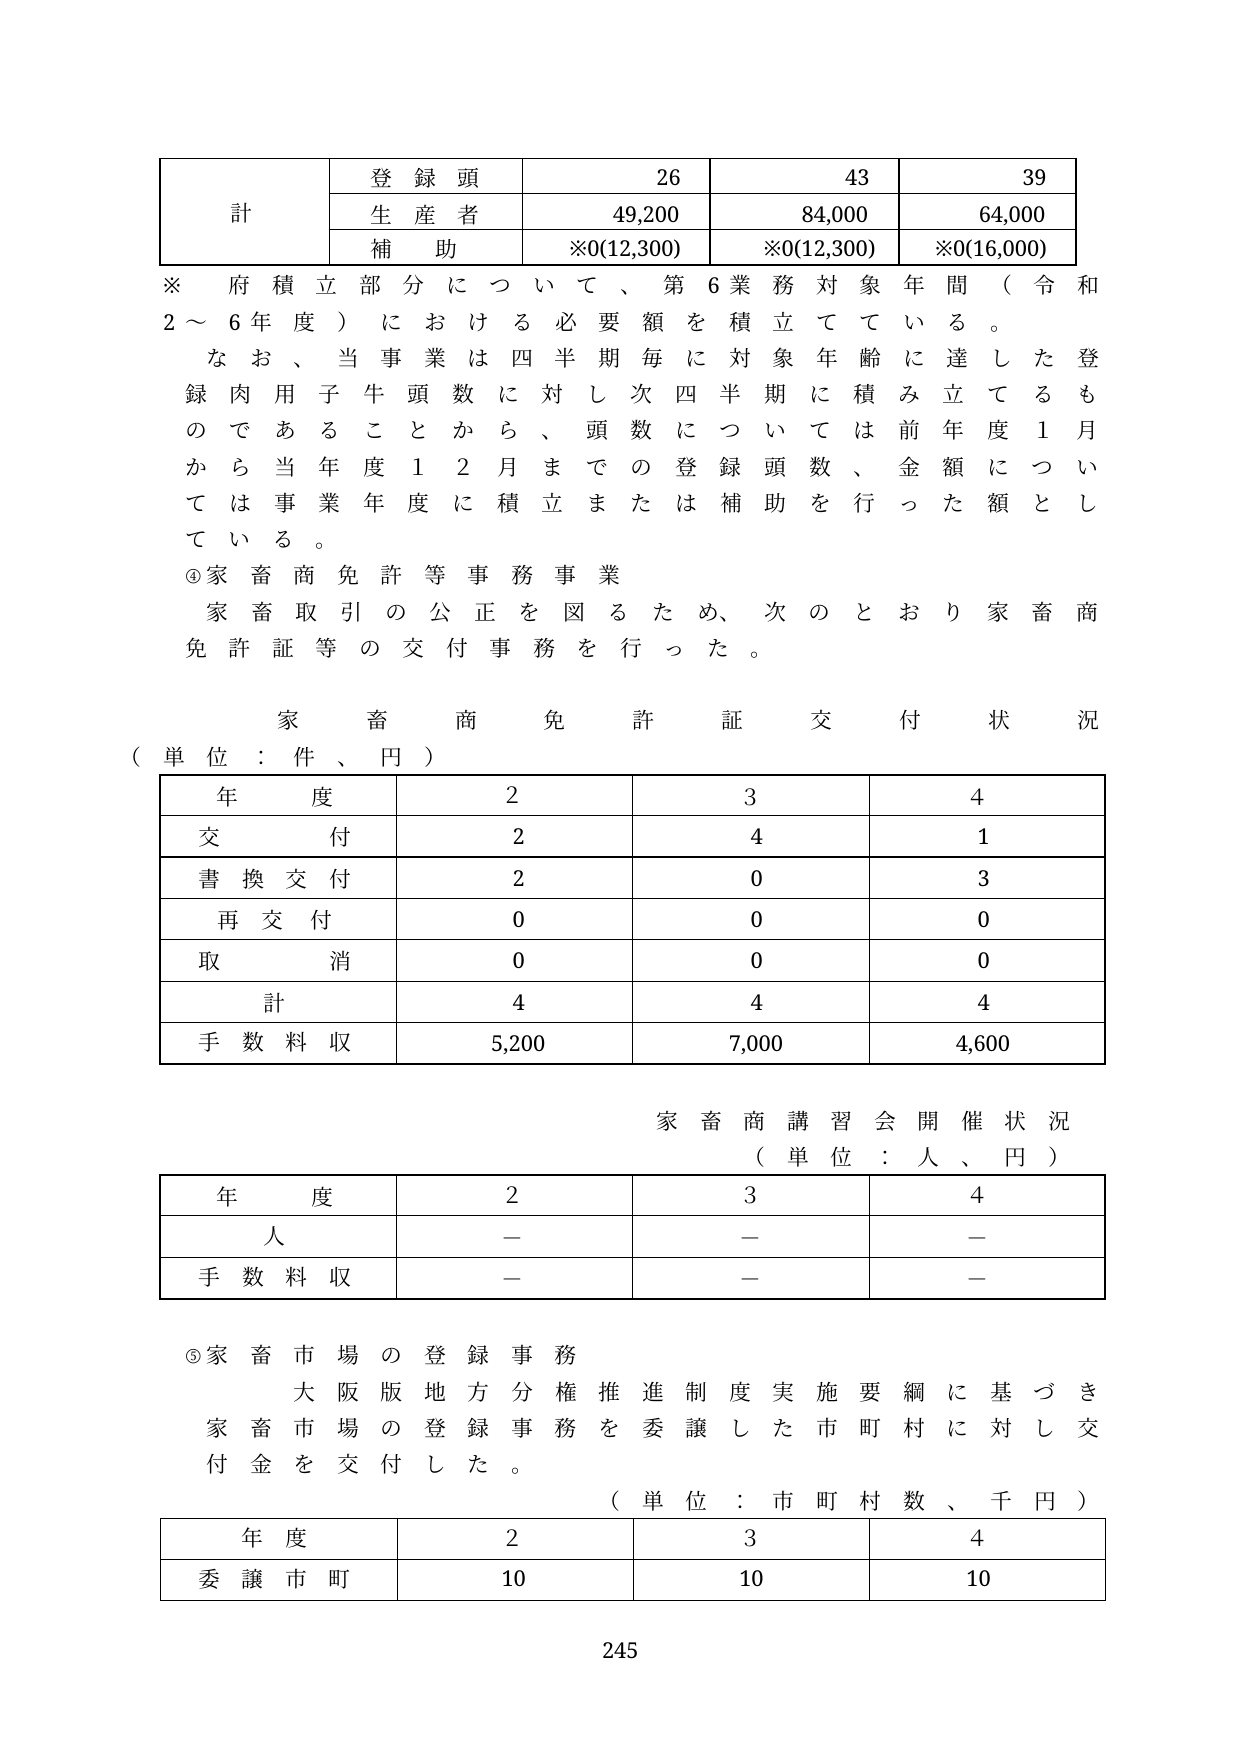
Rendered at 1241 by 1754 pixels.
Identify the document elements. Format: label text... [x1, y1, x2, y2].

table_cell 3 [870, 858, 1104, 898]
table_cell 手数料収入 [161, 1023, 396, 1063]
table_cell 生産者積立金額 [330, 194, 522, 229]
text 家畜商免許証交付状況 （単位：件、円） [119, 701, 1121, 774]
table_cell － [870, 1216, 1104, 1257]
table_cell 2 [397, 816, 632, 856]
table_cell 計 [161, 159, 329, 264]
table_header ３ [633, 776, 869, 815]
table_cell 4 [633, 982, 869, 1022]
table_cell 4,600 [870, 1023, 1104, 1063]
table_header 年度 [161, 1519, 397, 1559]
table_cell 手数料収入 [161, 1258, 396, 1298]
table_cell 委譲市町村数 [161, 1560, 397, 1600]
table_cell 10 [634, 1560, 869, 1600]
table_cell 0 [397, 899, 632, 939]
table_cell 7,000 [633, 1023, 869, 1063]
table_header ３ [634, 1519, 869, 1559]
text 大阪版地方分権推進制度実施要綱に基づき、家畜市場の登録事務を委譲した市町村に対し交付金を交付した。 [119, 1373, 1121, 1481]
text なお、当事業は四半期毎に対象年齢に達した登録肉用子牛頭数に対し次四半期に積み立てるものであることから、頭数については前年度１月から当年度１２月までの登録頭数、金額については事業年度に積立または補助を行った額としている。 [163, 339, 1121, 556]
table_cell － [397, 1258, 632, 1298]
table_cell 人 数 [161, 1216, 396, 1257]
table_header ２ [397, 1176, 632, 1215]
table_cell ※0(12,300) [523, 230, 709, 264]
table_cell 4 [397, 982, 632, 1022]
table_cell 補助額 [330, 230, 522, 264]
table_header ２ ２ 2 0 0 4 5,200元 [397, 776, 632, 815]
table_cell 26 [523, 159, 709, 193]
table_cell 0 [633, 858, 869, 898]
text 家畜取引の公正を図るため、次のとおり家畜商免許証等の交付事務を行った。 [163, 592, 1121, 665]
table_cell ※0(12,300) [711, 230, 898, 264]
table_cell 10 [398, 1560, 633, 1600]
table_cell 10 [870, 1560, 1105, 1600]
table_cell 0 [633, 940, 869, 981]
table_header ４ [870, 1176, 1104, 1215]
table_cell 1 [870, 816, 1104, 856]
table_cell 64,000 [900, 194, 1075, 229]
table_cell 43 [711, 159, 898, 193]
table_cell － [870, 1258, 1104, 1298]
table_cell 0 [870, 940, 1104, 981]
table_cell 39 [900, 159, 1075, 193]
text （単位：市町村数、千円） [119, 1481, 1121, 1518]
text 家畜商講習会開催状況 （単位：人、円） [119, 1102, 1092, 1174]
table_cell 0 [397, 940, 632, 981]
table_cell － [397, 1216, 632, 1257]
table_cell 登録頭数 [330, 159, 522, 193]
table_cell 5,200 [397, 1023, 632, 1063]
text ⑤家畜市場の登録事務 [119, 1336, 1121, 1373]
table_header ２ [398, 1519, 633, 1559]
table_header ３ [633, 1176, 869, 1215]
table_cell 84,000 [711, 194, 898, 229]
table_cell 交 付 [161, 816, 396, 856]
table_cell 4 [870, 982, 1104, 1022]
table_cell 0 [633, 899, 869, 939]
table_cell 取 消 [161, 940, 396, 981]
table_cell － [633, 1216, 869, 1257]
text ※ 府積立部分について、第6業務対象年間（令和2～6年度）における必要額を積立てている。 [141, 266, 1121, 339]
table_header 年度 [161, 776, 396, 815]
table_cell 2 [397, 858, 632, 898]
table_cell 49,200 [523, 194, 709, 229]
table_cell 再交付 [161, 899, 396, 939]
table_header ４ [870, 776, 1104, 815]
table_cell － [633, 1258, 869, 1298]
table_cell ※0(16,000) [900, 230, 1075, 264]
text ④家畜商免許等事務事業 [119, 556, 1121, 592]
table_cell 書換交付 [161, 858, 396, 898]
table_cell 計 [161, 982, 396, 1022]
table_header ４ [870, 1519, 1105, 1559]
table_cell 0 [870, 899, 1104, 939]
table_header 年度 [161, 1176, 396, 1215]
table_cell 4 [633, 816, 869, 856]
